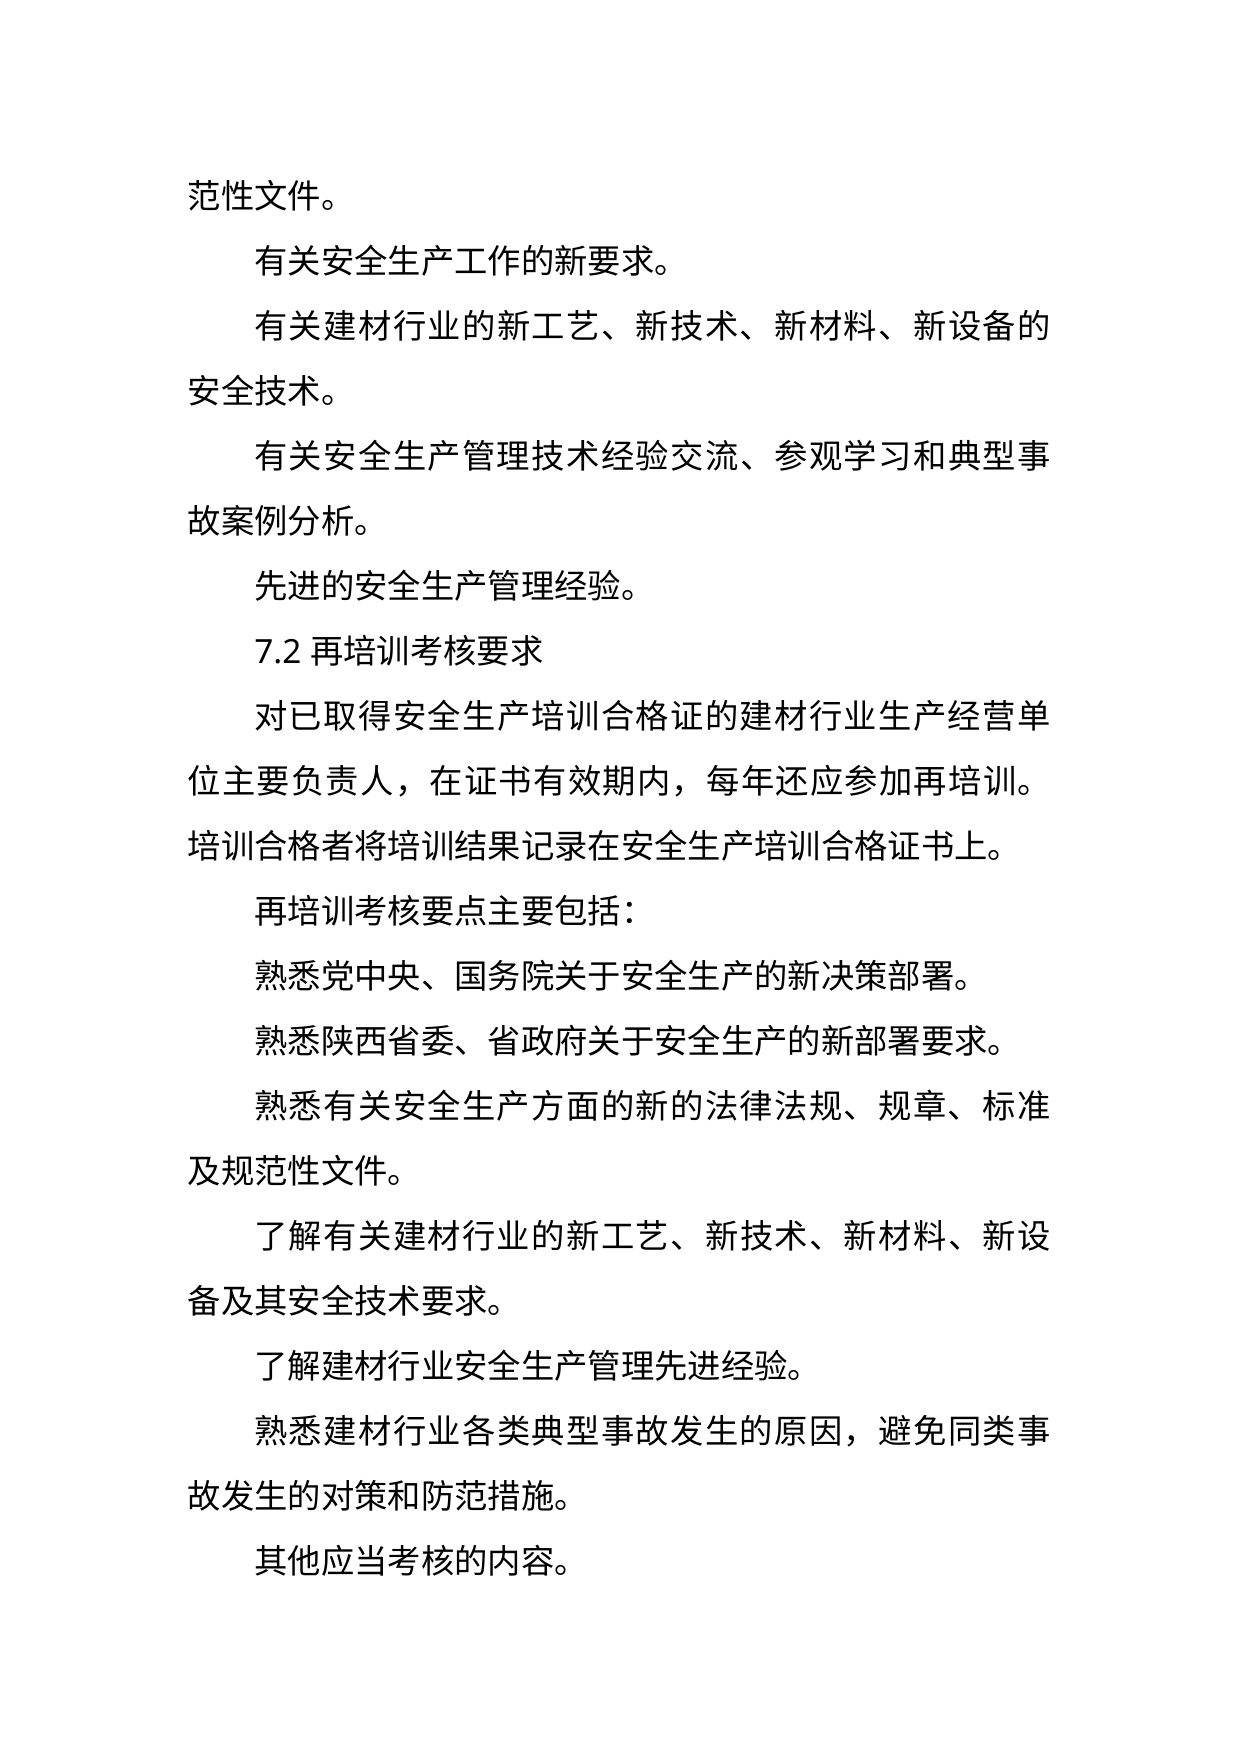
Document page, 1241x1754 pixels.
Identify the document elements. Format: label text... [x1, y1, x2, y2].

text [187, 162, 1053, 227]
text 熟悉有关安全生产方面的新的法律法规、规章、标准及规范性文件。 [187, 1072, 1053, 1202]
text 先进的安全生产管理经验。 [187, 552, 1053, 617]
text 熟悉党中央、国务院关于安全生产的新决策部署。 [187, 942, 1053, 1007]
text 了解建材行业安全生产管理先进经验。 [187, 1332, 1053, 1397]
text 再培训考核要点主要包括： [187, 877, 1053, 942]
text 有关安全生产工作的新要求。 [187, 227, 1053, 292]
text 了解有关建材行业的新工艺、新技术、新材料、新设备及其安全技术要求。 [187, 1202, 1053, 1332]
text 其他应当考核的内容。 [187, 1527, 1053, 1592]
text 有关安全生产管理技术经验交流、参观学习和典型事故案例分析。 [187, 422, 1053, 552]
text 对已取得安全生产培训合格证的建材行业生产经营单位主要负责人，在证书有效期内，每年还应参加再培训。培训合格者将培训结果记录在安全生产培训合格证书上。 [187, 682, 1053, 877]
text 熟悉建材行业各类典型事故发生的原因，避免同类事故发生的对策和防范措施。 [187, 1397, 1053, 1527]
text 7.2 再培训考核要求 [187, 617, 1053, 682]
text 有关建材行业的新工艺、新技术、新材料、新设备的安全技术。 [187, 292, 1053, 422]
text 熟悉陕西省委、省政府关于安全生产的新部署要求。 [187, 1007, 1053, 1072]
